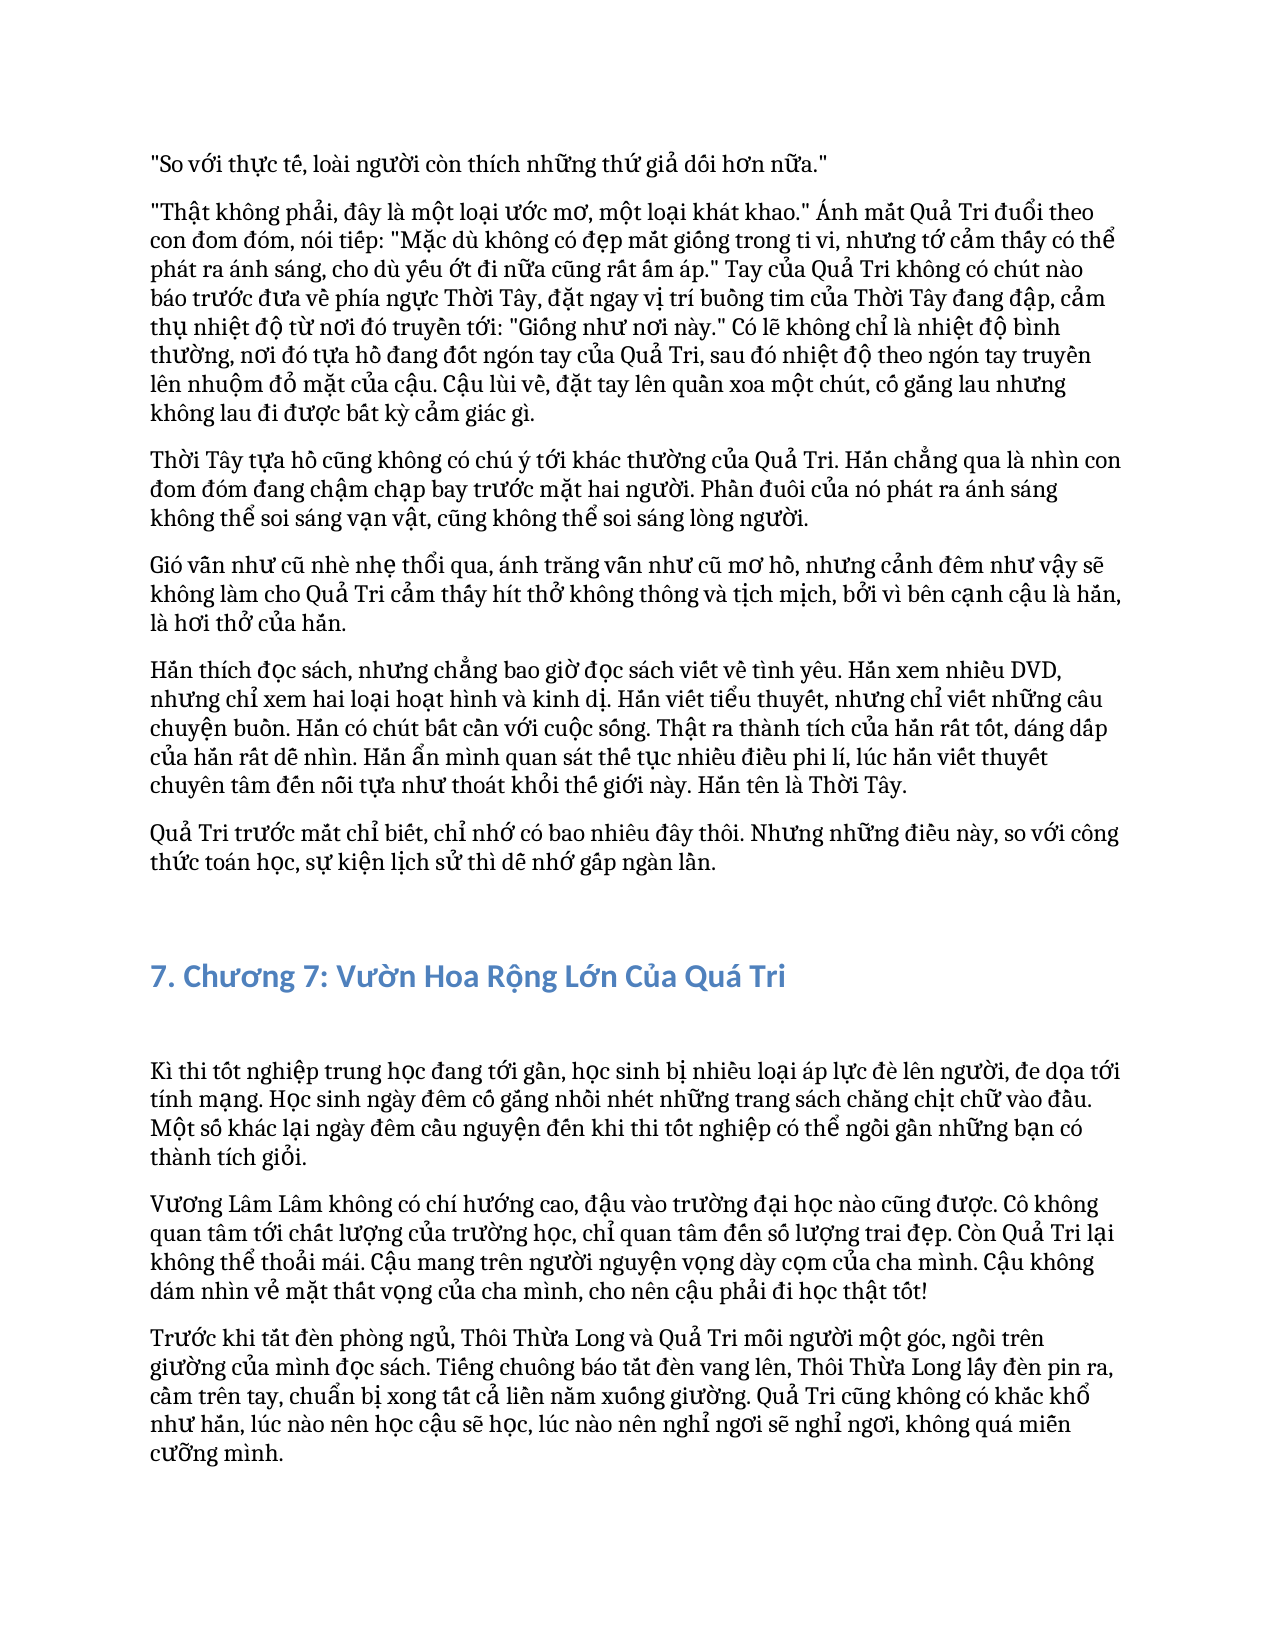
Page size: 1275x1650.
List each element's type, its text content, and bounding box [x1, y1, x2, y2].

text Thời Tây tựa hồ cũng không có chú ý tới khác thường của Quả Tri. Hắn chẳng qua là nhìn con đom đóm đang chậm chạp bay trước mặt hai người. Phần đuôi của nó phát ra ánh sáng không thể soi sáng vạn vật, cũng không thể soi sáng lòng người. [150, 446, 1125, 532]
text Quả Tri trước mắt chỉ biết, chỉ nhớ có bao nhiêu đây thôi. Nhưng những điều này, so với công thức toán học, sự kiện lịch sử thì dễ nhớ gấp ngàn lần. [150, 819, 1125, 934]
text "So với thực tế, loài người còn thích những thứ giả dối hơn nữa." [150, 150, 1125, 179]
text Vương Lâm Lâm không có chí hướng cao, đậu vào trường đại học nào cũng được. Cô không quan tâm tới chất lượng của trường học, chỉ quan tâm đến số lượng trai đẹp. Còn Quả Tri lại không thể thoải mái. Cậu mang trên người nguyện vọng dày cọm của cha mình. Cậu không dám nhìn vẻ mặt thất vọng của cha mình, cho nên cậu phải đi học thật tốt! [150, 1190, 1125, 1305]
text "Thật không phải, đây là một loại ước mơ, một loại khát khao." Ánh mắt Quả Tri đuổi theo con đom đóm, nói tiếp: "Mặc dù không có đẹp mắt giống trong ti vi, nhưng tớ cảm thấy có thể phát ra ánh sáng, cho dù yếu ớt đi nữa cũng rất ấm áp." Tay của Quả Tri không có chút nào báo trước đưa về phía ngực Thời Tây, đặt ngay vị trí buồng tim của Thời Tây đang đập, cảm thụ nhiệt độ từ nơi đó truyền tới: "Giống như nơi này." Có lẽ không chỉ là nhiệt độ bình thường, nơi đó tựa hồ đang đốt ngón tay của Quả Tri, sau đó nhiệt độ theo ngón tay truyền lên nhuộm đỏ mặt của cậu. Cậu lùi về, đặt tay lên quần xoa một chút, cố gắng lau nhưng không lau đi được bất kỳ cảm giác gì. [150, 197, 1125, 427]
text Gió vẫn như cũ nhè nhẹ thổi qua, ánh trăng vẫn như cũ mơ hồ, nhưng cảnh đêm như vậy sẽ không làm cho Quả Tri cảm thấy hít thở không thông và tịch mịch, bởi vì bên cạnh cậu là hắn, là hơi thở của hắn. [150, 551, 1125, 637]
text Trước khi tắt đèn phòng ngủ, Thôi Thừa Long và Quả Tri mỗi người một góc, ngồi trên giường của mình đọc sách. Tiếng chuông báo tắt đèn vang lên, Thôi Thừa Long lấy đèn pin ra, cầm trên tay, chuẩn bị xong tất cả liền nằm xuống giường. Quả Tri cũng không có khắc khổ như hắn, lúc nào nên học cậu sẽ học, lúc nào nên nghỉ ngơi sẽ nghỉ ngơi, không quá miễn cưỡng mình. [150, 1324, 1125, 1468]
text Hắn thích đọc sách, nhưng chẳng bao giờ đọc sách viết về tình yêu. Hắn xem nhiều DVD, nhưng chỉ xem hai loại hoạt hình và kinh dị. Hắn viết tiểu thuyết, nhưng chỉ viết những câu chuyện buồn. Hắn có chút bất cần với cuộc sống. Thật ra thành tích của hắn rất tốt, dáng dấp của hắn rất dễ nhìn. Hắn ẩn mình quan sát thế tục nhiều điều phi lí, lúc hắn viết thuyết chuyên tâm đến nỗi tựa như thoát khỏi thế giới này. Hắn tên là Thời Tây. [150, 656, 1125, 800]
subtitle 7. Chương 7: Vườn Hoa Rộng Lớn Của Quá Tri [150, 954, 1125, 995]
text Kì thi tốt nghiệp trung học đang tới gần, học sinh bị nhiều loại áp lực đè lên người, đe dọa tới tính mạng. Học sinh ngày đêm cố gắng nhồi nhét những trang sách chằng chịt chữ vào đầu. Một số khác lại ngày đêm cầu nguyện đến khi thi tốt nghiệp có thể ngồi gần những bạn có thành tích giỏi. [150, 999, 1125, 1172]
